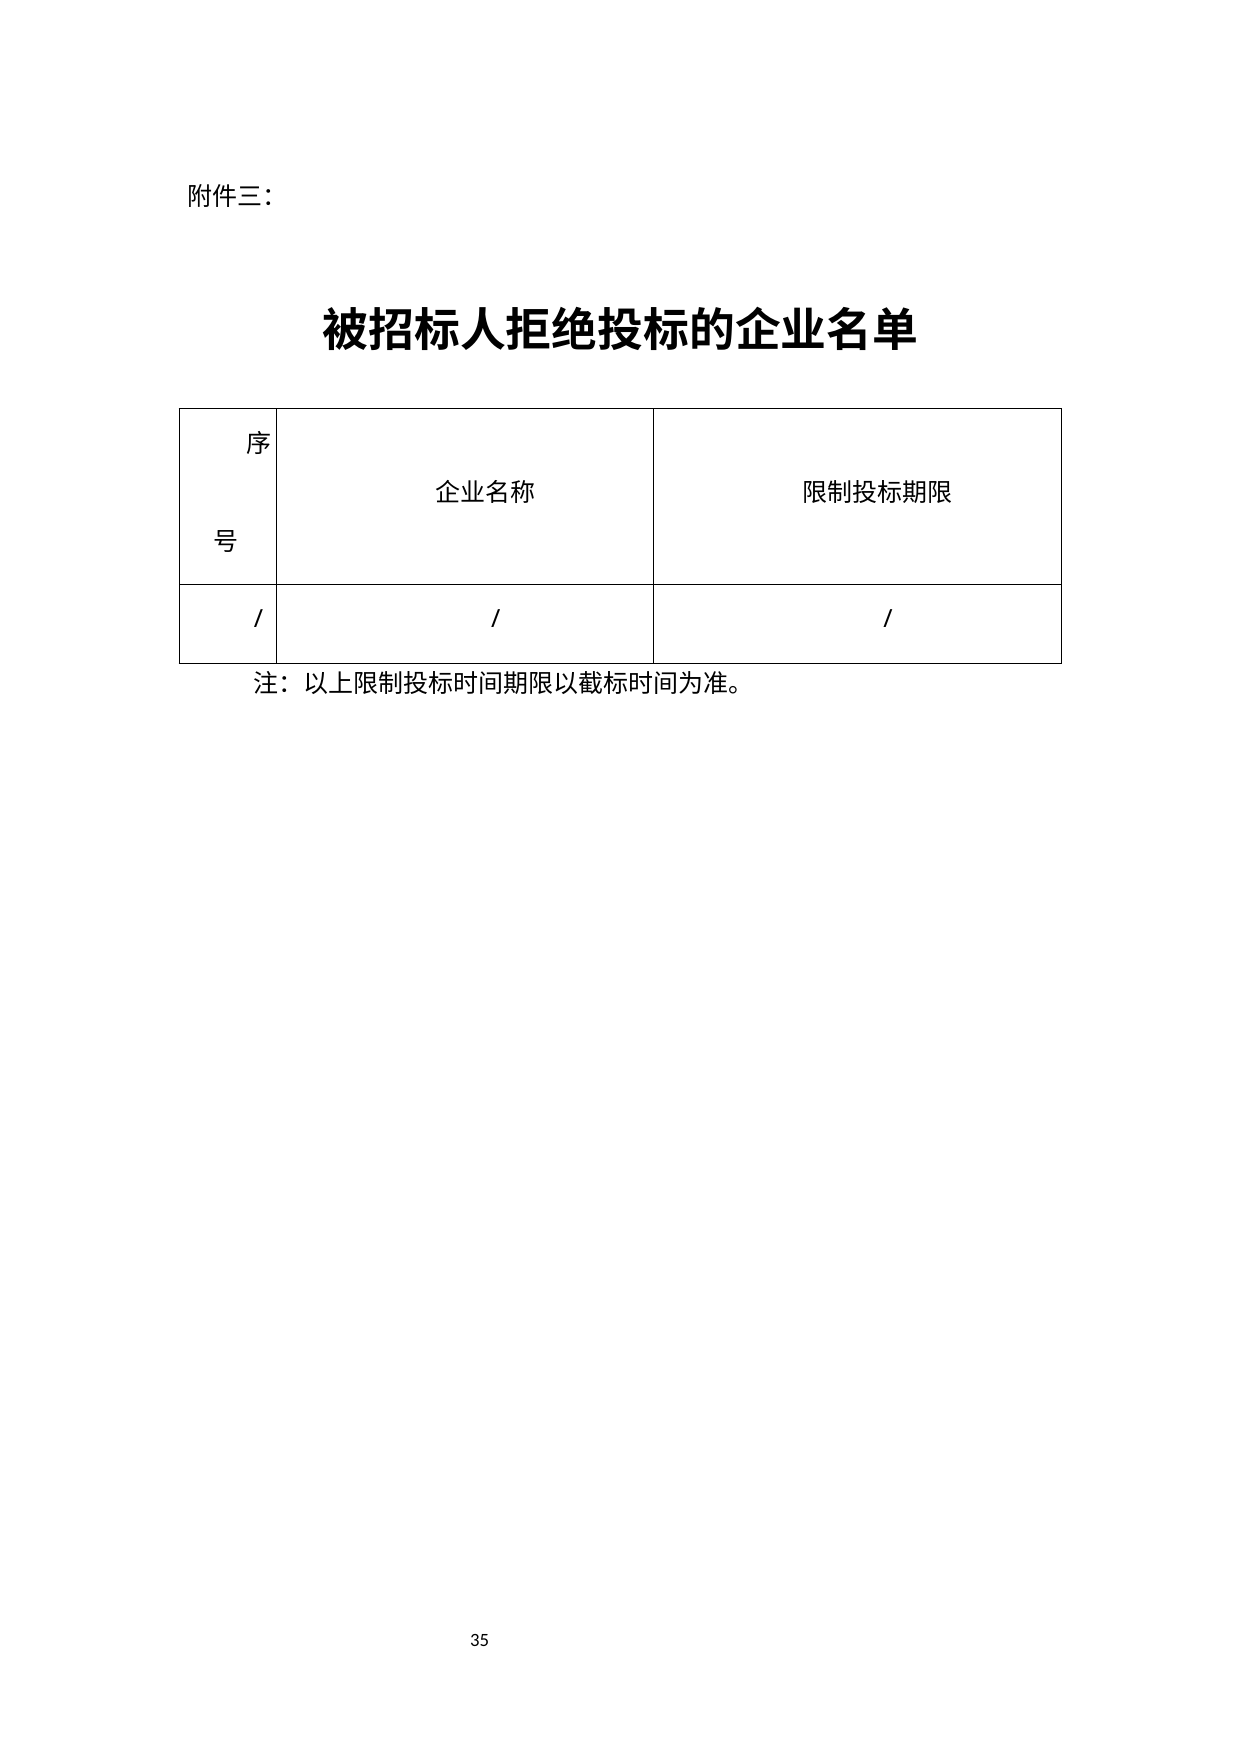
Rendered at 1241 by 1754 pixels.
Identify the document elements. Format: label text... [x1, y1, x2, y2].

table_cell / [180, 585, 276, 663]
text 附件三： [187, 162, 1053, 227]
table_header 序号 [180, 409, 276, 584]
text 被招标人拒绝投标的企业名单 [187, 278, 1053, 375]
table_header 企业名称 [277, 409, 653, 584]
text 注：以上限制投标时间期限以截标时间为准。 [187, 664, 1042, 700]
table_header 限制投标期限 [654, 409, 1061, 584]
table_cell / [654, 585, 1061, 663]
table_cell / [277, 585, 653, 663]
